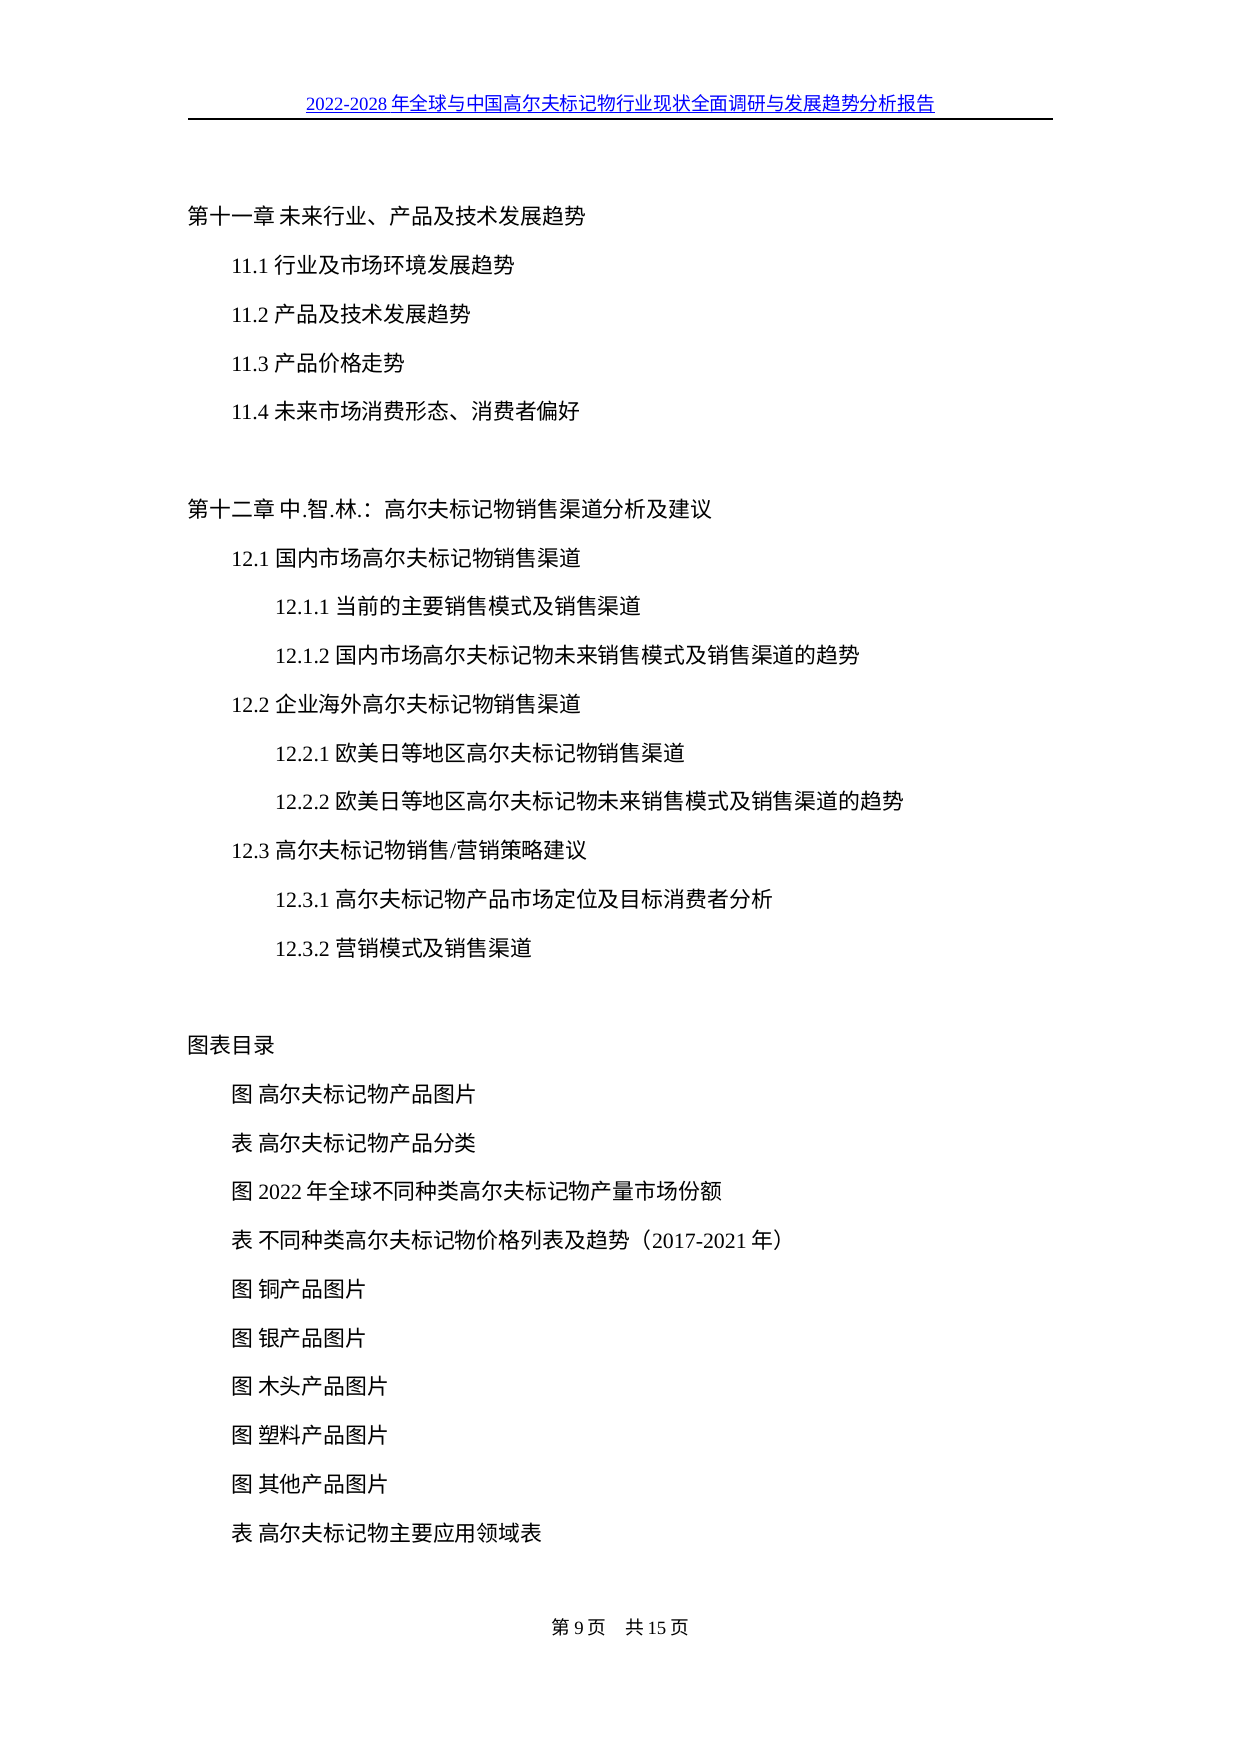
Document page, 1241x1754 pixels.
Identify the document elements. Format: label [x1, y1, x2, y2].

text [187, 150, 1053, 1548]
